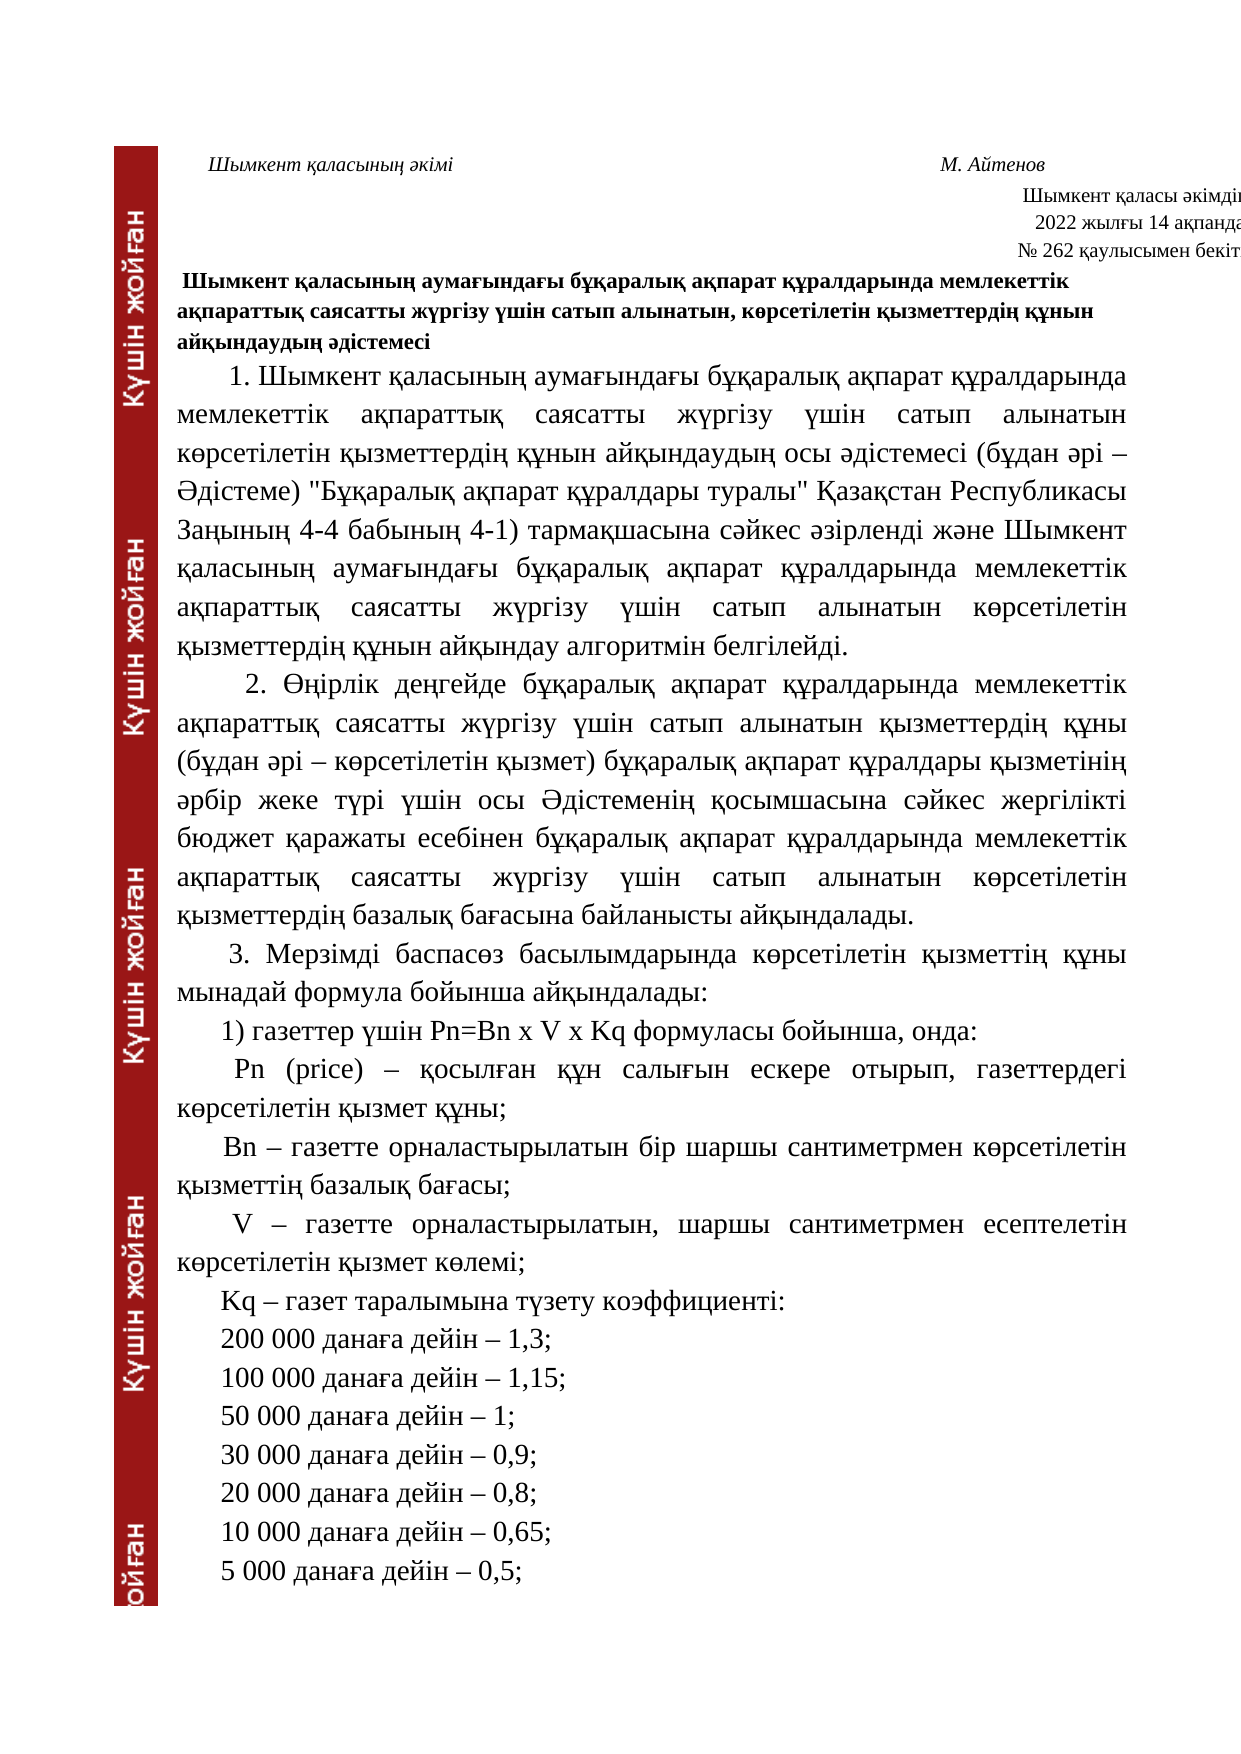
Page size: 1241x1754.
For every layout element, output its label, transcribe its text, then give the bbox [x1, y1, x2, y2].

picture [114, 1124, 158, 1129]
table_header М. Айтенов [939, 150, 1240, 181]
picture [114, 1008, 158, 1013]
text 3. Мерзімді баспасөз басылымдарында көрсетілетін қызметтің құны мынадай формула бойынша айқындалады: [112, 936, 1128, 1008]
text 10 000 данаға дейін – 0,65; [112, 1514, 1128, 1548]
text 20 000 данаға дейін – 0,8; [112, 1476, 1128, 1509]
text Kq – газет таралымына түзету коэффициенті: [112, 1283, 1128, 1316]
text V – газетте орналастырылатын, шаршы сантиметрмен есептелетін көрсетілетін қызмет көлемі; [112, 1206, 1128, 1278]
picture [114, 1047, 158, 1052]
picture [114, 1432, 158, 1437]
picture [114, 661, 158, 666]
text 5 000 данаға дейін – 0,5; [112, 1553, 1128, 1586]
picture [114, 1355, 158, 1360]
text 30 000 данаға дейін – 0,9; [112, 1437, 1128, 1471]
text 1) газеттер үшін Pn=Bn x V x Kq формуласы бойынша, онда: [112, 1013, 1128, 1047]
picture [114, 1509, 158, 1514]
picture [114, 931, 158, 936]
text Шымкент қаласының аумағындағы бұқаралық ақпарат құралдарында мемлекеттік ақпараттық саясатты жүргізу үшін сатып алынатын, көрсетілетін қызметтердің құнын айқындаудың әдістемесі [112, 267, 1128, 354]
picture [114, 1586, 158, 1606]
text 50 000 данаға дейін – 1; [112, 1398, 1128, 1432]
text 100 000 данаға дейін – 1,15; [112, 1360, 1128, 1393]
table_header Шымкент қаласы әкімдігінің 2022 жылғы 14 ақпандағы № 262 қаулысымен бекітілген [912, 181, 1240, 267]
table_header [101, 181, 912, 267]
picture [114, 1393, 158, 1398]
picture [114, 1471, 158, 1476]
picture [114, 146, 158, 150]
picture [114, 1548, 158, 1553]
picture [114, 1278, 158, 1283]
picture [114, 1316, 158, 1321]
picture [114, 354, 158, 358]
table_header Шымкент қаласының әкімі [101, 150, 939, 181]
text Bn – газетте орналастырылатын бір шаршы сантиметрмен көрсетілетін қызметтің базалық бағасы; [112, 1129, 1128, 1201]
picture [114, 1201, 158, 1206]
text 1. Шымкент қаласының аумағындағы бұқаралық ақпарат құралдарында мемлекеттік ақпараттық саясатты жүргізу үшін сатып алынатын көрсетілетін қызметтердің құнын айқындаудың осы әдістемесі (бұдан әрі – Әдістеме) "Бұқаралық ақпарат құралдары туралы" Қазақстан Республикасы Заңының 4-4 бабының 4-1) тармақшасына сәйкес әзірленді және Шымкент қаласының аумағындағы бұқаралық ақпарат құралдарында мемлекеттік ақпараттық саясатты жүргізу үшін сатып алынатын көрсетілетін қызметтердің құнын айқындау алгоритмін белгілейді. [112, 358, 1128, 661]
text 200 000 данаға дейін – 1,3; [112, 1321, 1128, 1355]
text Pn (price) – қосылған құн салығын ескере отырып, газеттердегі көрсетілетін қызмет құны; [112, 1052, 1128, 1124]
text 2. Өңірлік деңгейде бұқаралық ақпарат құралдарында мемлекеттік ақпараттық саясатты жүргізу үшін сатып алынатын қызметтердің құны (бұдан әрі – көрсетілетін қызмет) бұқаралық ақпарат құралдары қызметінің әрбір жеке түрі үшін осы Әдістеменің қосымшасына сәйкес жергілікті бюджет қаражаты есебінен бұқаралық ақпарат құралдарында мемлекеттік ақпараттық саясатты жүргізу үшін сатып алынатын көрсетілетін қызметтердің базалық бағасына байланысты айқындалады. [112, 666, 1128, 931]
